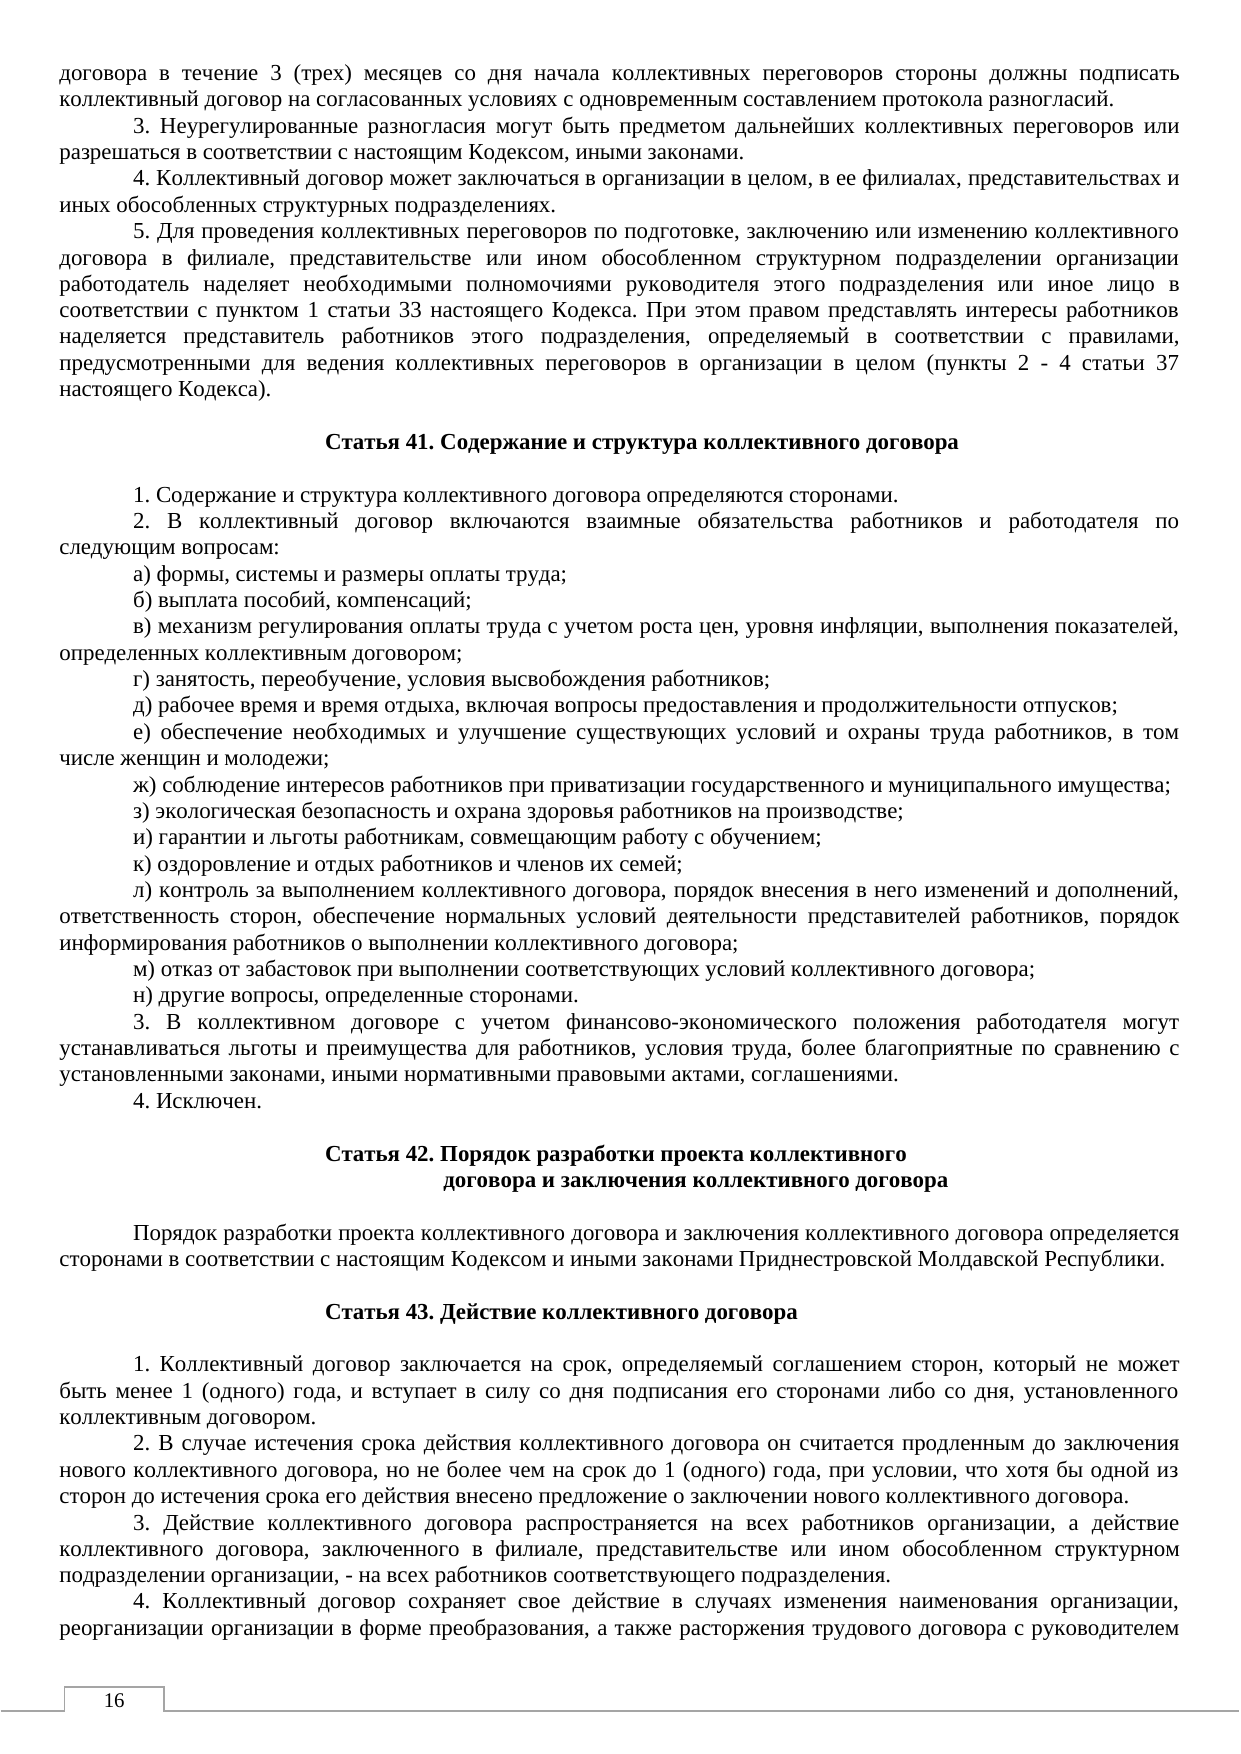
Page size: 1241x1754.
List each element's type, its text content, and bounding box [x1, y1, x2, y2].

text 3. В коллективном договоре с учетом финансово-экономического положения работодателя могут устанавливаться льготы и преимущества для работников, условия труда, более благоприятные по сравнению с установленными законами, иными нормативными правовыми актами, соглашениями. [59, 1008, 1181, 1087]
text л) контроль за выполнением коллективного договора, порядок внесения в него изменений и дополнений, ответственность сторон, обеспечение нормальных условий деятельности представителей работников, порядок информирования работников о выполнении коллективного договора; [59, 876, 1181, 955]
text ж) соблюдение интересов работников при приватизации государственного и муниципального имущества; [59, 771, 1181, 797]
text 2. В коллективный договор включаются взаимные обязательства работников и работодателя по следующим вопросам: [59, 507, 1181, 560]
text г) занятость, переобучение, условия высвобождения работников; [59, 665, 1181, 692]
text Статья 42. Порядок разработки проекта коллективного [325, 1139, 1181, 1166]
text 4. Исключен. [59, 1087, 1181, 1113]
text договора и заключения коллективного договора [325, 1166, 1181, 1192]
text Статья 43. Действие коллективного договора [325, 1298, 1181, 1324]
text 4. Коллективный договор может заключаться в организации в целом, в ее филиалах, представительствах и иных обособленных структурных подразделениях. [59, 164, 1181, 217]
text е) обеспечение необходимых и улучшение существующих условий и охраны труда работников, в том числе женщин и молодежи; [59, 718, 1181, 771]
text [59, 1588, 1181, 1640]
text д) рабочее время и время отдыха, включая вопросы предоставления и продолжительности отпусков; [59, 692, 1181, 718]
text з) экологическая безопасность и охрана здоровья работников на производстве; [59, 797, 1181, 823]
text а) формы, системы и размеры оплаты труда; [59, 560, 1181, 586]
text 5. Для проведения коллективных переговоров по подготовке, заключению или изменению коллективного договора в филиале, представительстве или ином обособленном структурном подразделении организации работодатель наделяет необходимыми полномочиями руководителя этого подразделения или иное лицо в соответствии с пунктом 1 статьи 33 настоящего Кодекса. При этом правом представлять интересы работников наделяется представитель работников этого подразделения, определяемый в соответствии с правилами, предусмотренными для ведения коллективных переговоров в организации в целом (пункты 2 - 4 статьи 37 настоящего Кодекса). [59, 217, 1181, 402]
text н) другие вопросы, определенные сторонами. [59, 981, 1181, 1008]
text 2. В случае истечения срока действия коллективного договора он считается продленным до заключения нового коллективного договора, но не более чем на срок до 1 (одного) года, при условии, что хотя бы одной из сторон до истечения срока его действия внесено предложение о заключении нового коллективного договора. [59, 1429, 1181, 1508]
text 3. Неурегулированные разногласия могут быть предметом дальнейших коллективных переговоров или разрешаться в соответствии с настоящим Кодексом, иными законами. [59, 112, 1181, 164]
text 1. Коллективный договор заключается на срок, определяемый соглашением сторон, который не может быть менее 1 (одного) года, и вступает в силу со дня подписания его сторонами либо со дня, установленного коллективным договором. [59, 1350, 1181, 1429]
text в) механизм регулирования оплаты труда с учетом роста цен, уровня инфляции, выполнения показателей, определенных коллективным договором; [59, 612, 1181, 665]
text Порядок разработки проекта коллективного договора и заключения коллективного договора определяется сторонами в соответствии с настоящим Кодексом и иными законами Приднестровской Молдавской Республики. [59, 1219, 1181, 1271]
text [59, 59, 1181, 112]
text к) оздоровление и отдых работников и членов их семей; [59, 850, 1181, 876]
text Статья 41. Содержание и структура коллективного договора [325, 428, 1181, 454]
text и) гарантии и льготы работникам, совмещающим работу с обучением; [59, 823, 1181, 850]
text м) отказ от забастовок при выполнении соответствующих условий коллективного договора; [59, 955, 1181, 981]
text 3. Действие коллективного договора распространяется на всех работников организации, а действие коллективного договора, заключенного в филиале, представительстве или ином обособленном структурном подразделении организации, - на всех работников соответствующего подразделения. [59, 1508, 1181, 1588]
text 1. Содержание и структура коллективного договора определяются сторонами. [59, 481, 1181, 507]
text б) выплата пособий, компенсаций; [59, 586, 1181, 612]
